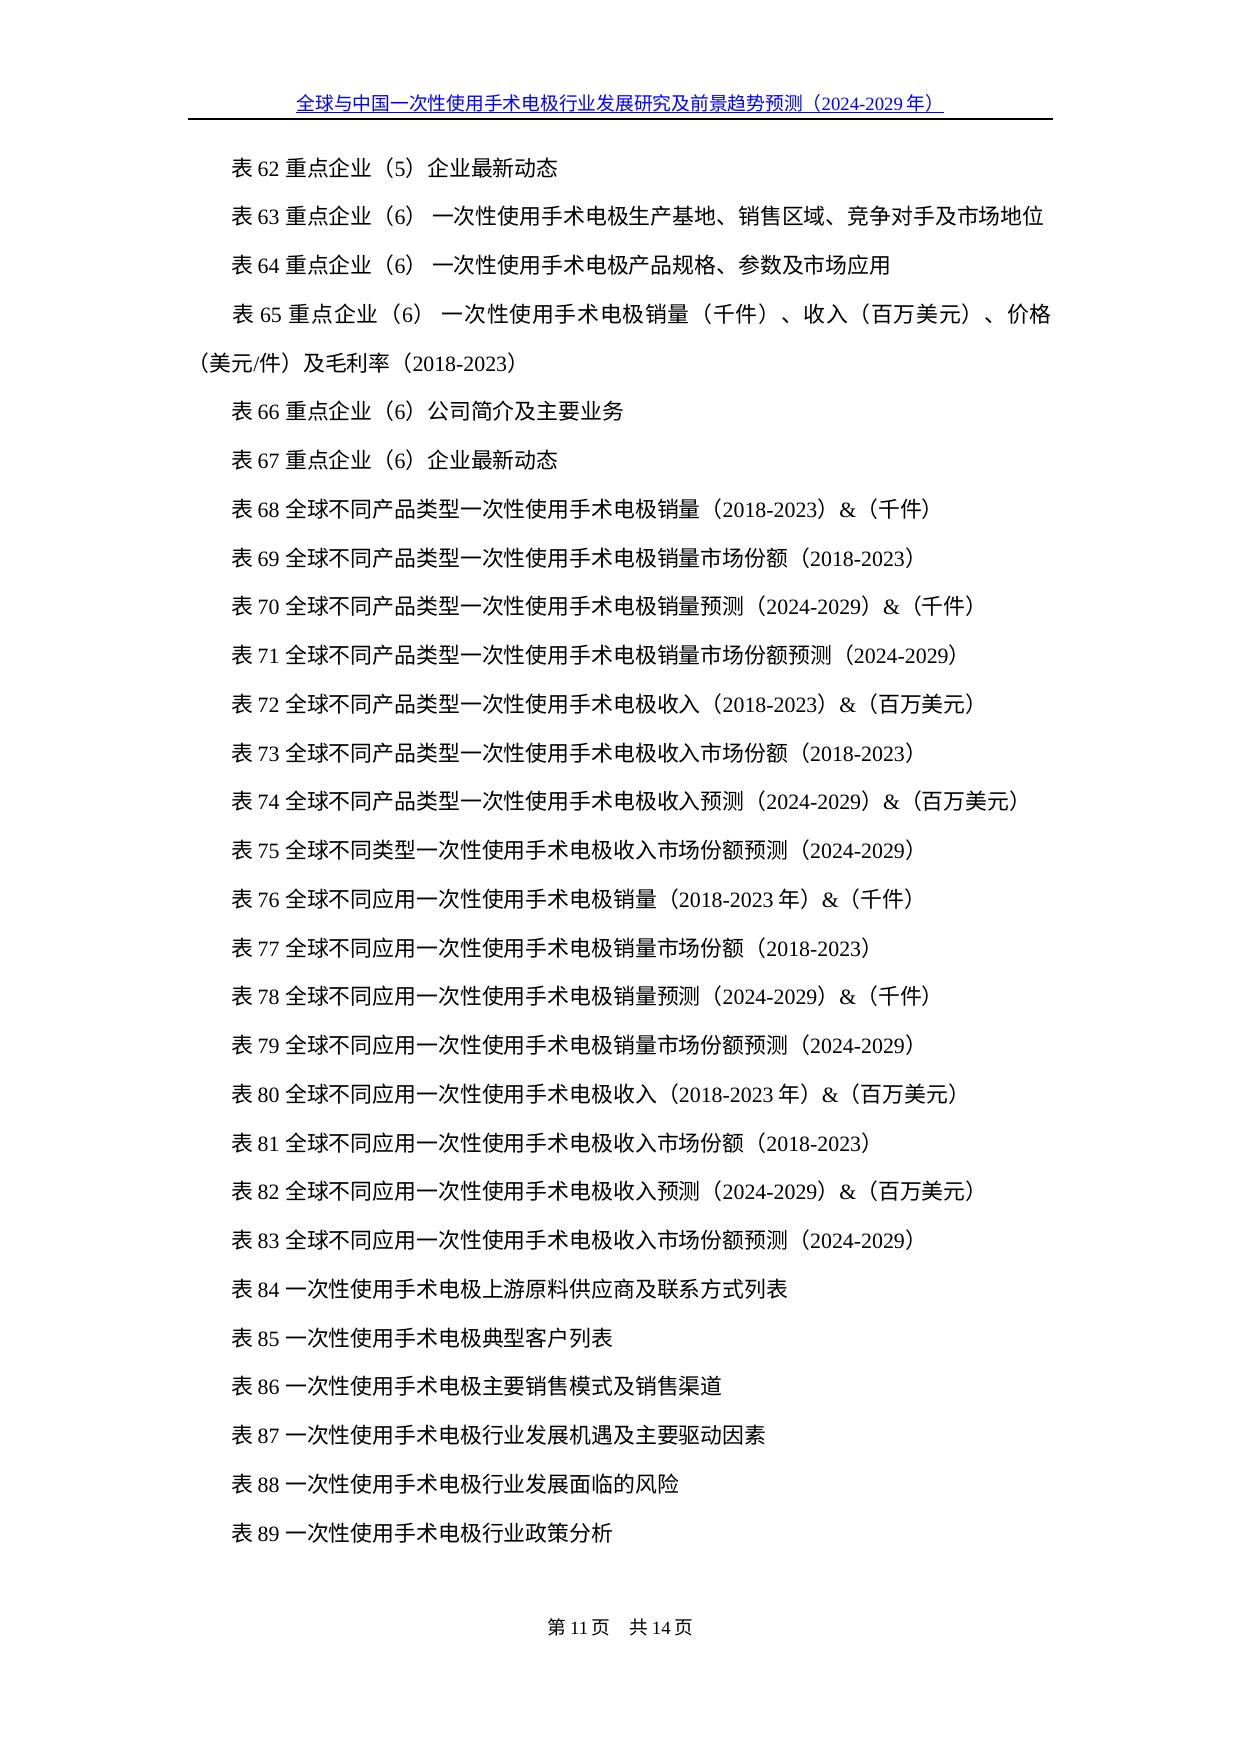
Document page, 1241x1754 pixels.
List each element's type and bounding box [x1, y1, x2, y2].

text [187, 150, 1053, 1548]
